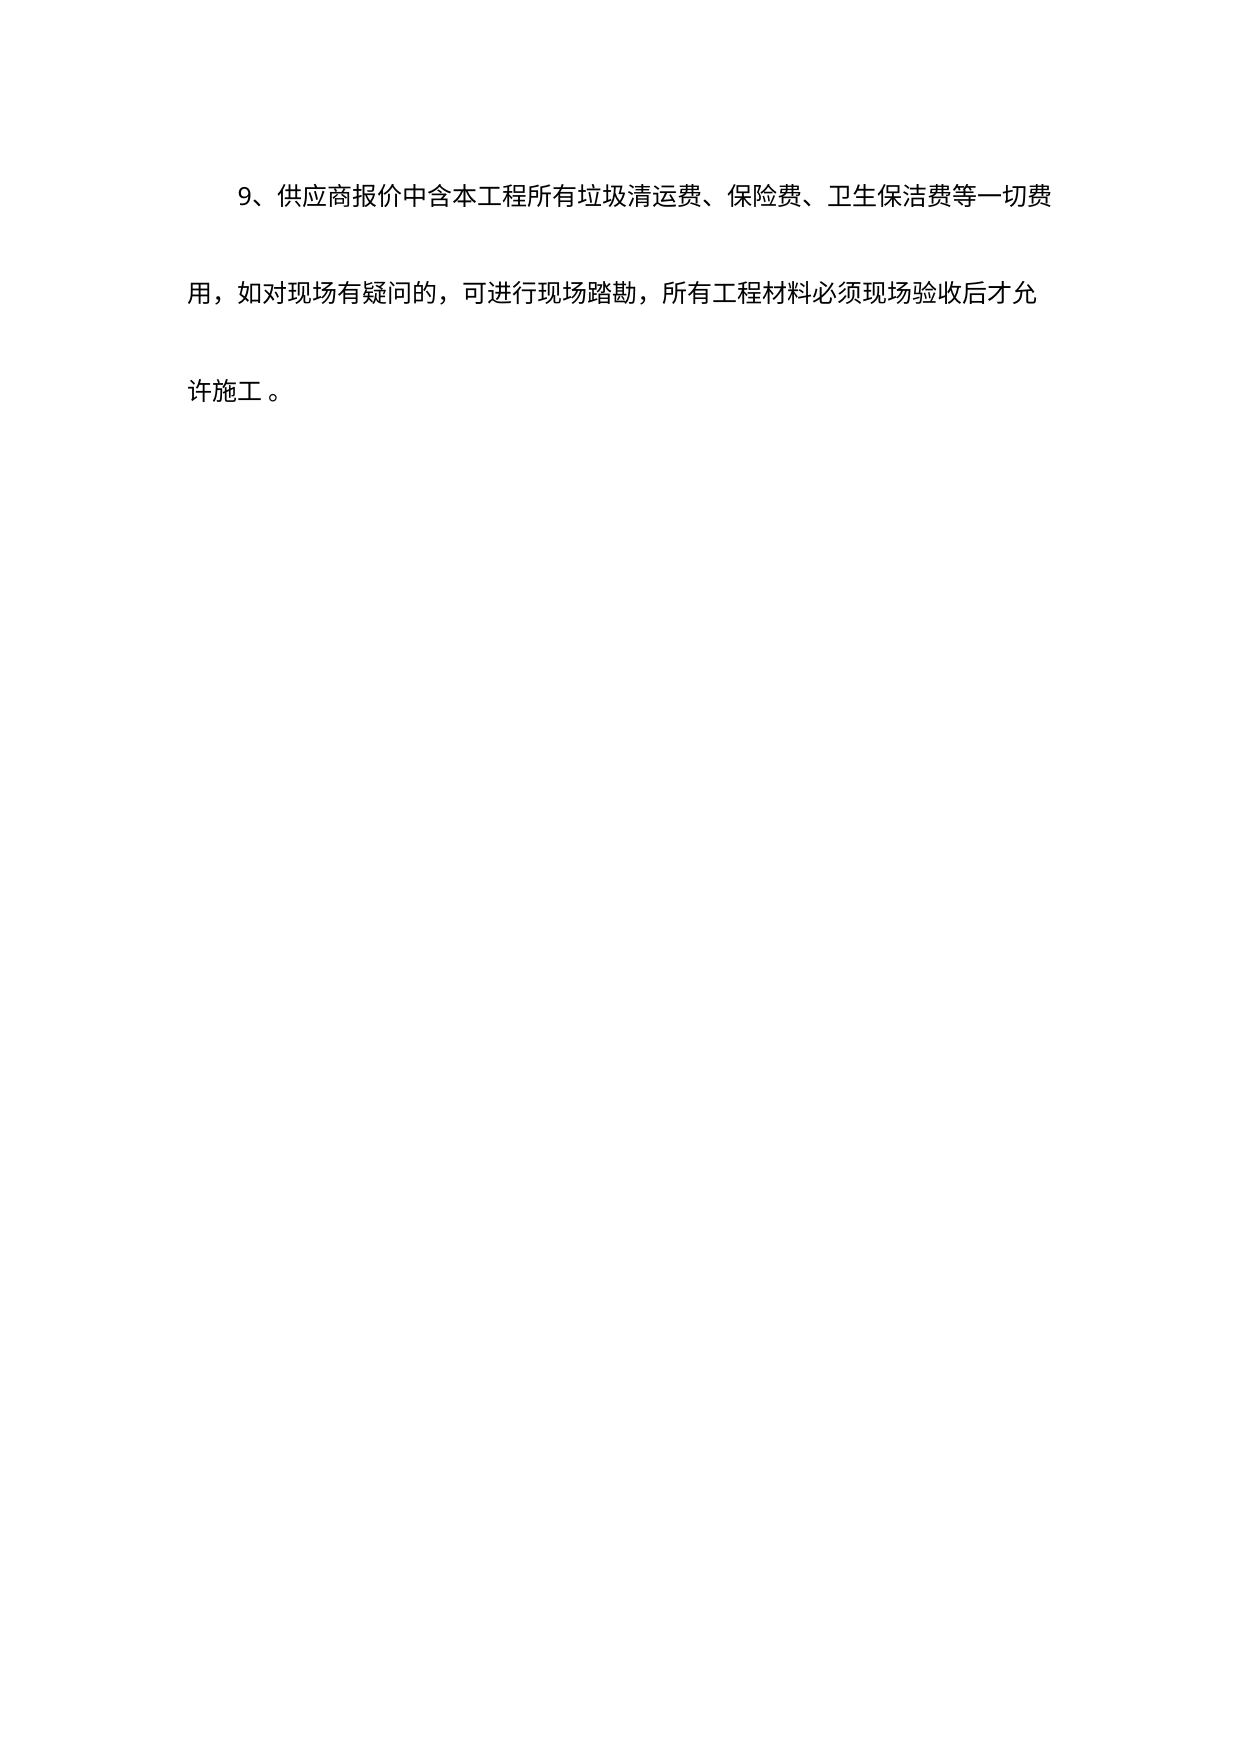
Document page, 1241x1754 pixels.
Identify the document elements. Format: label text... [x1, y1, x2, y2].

list 9、供应商报价中含本工程所有垃圾清运费、保险费、卫生保洁费等一切费用，如对现场有疑问的，可进行现场踏勘，所有工程材料必须现场验收后才允许施工 。 [187, 162, 1053, 422]
